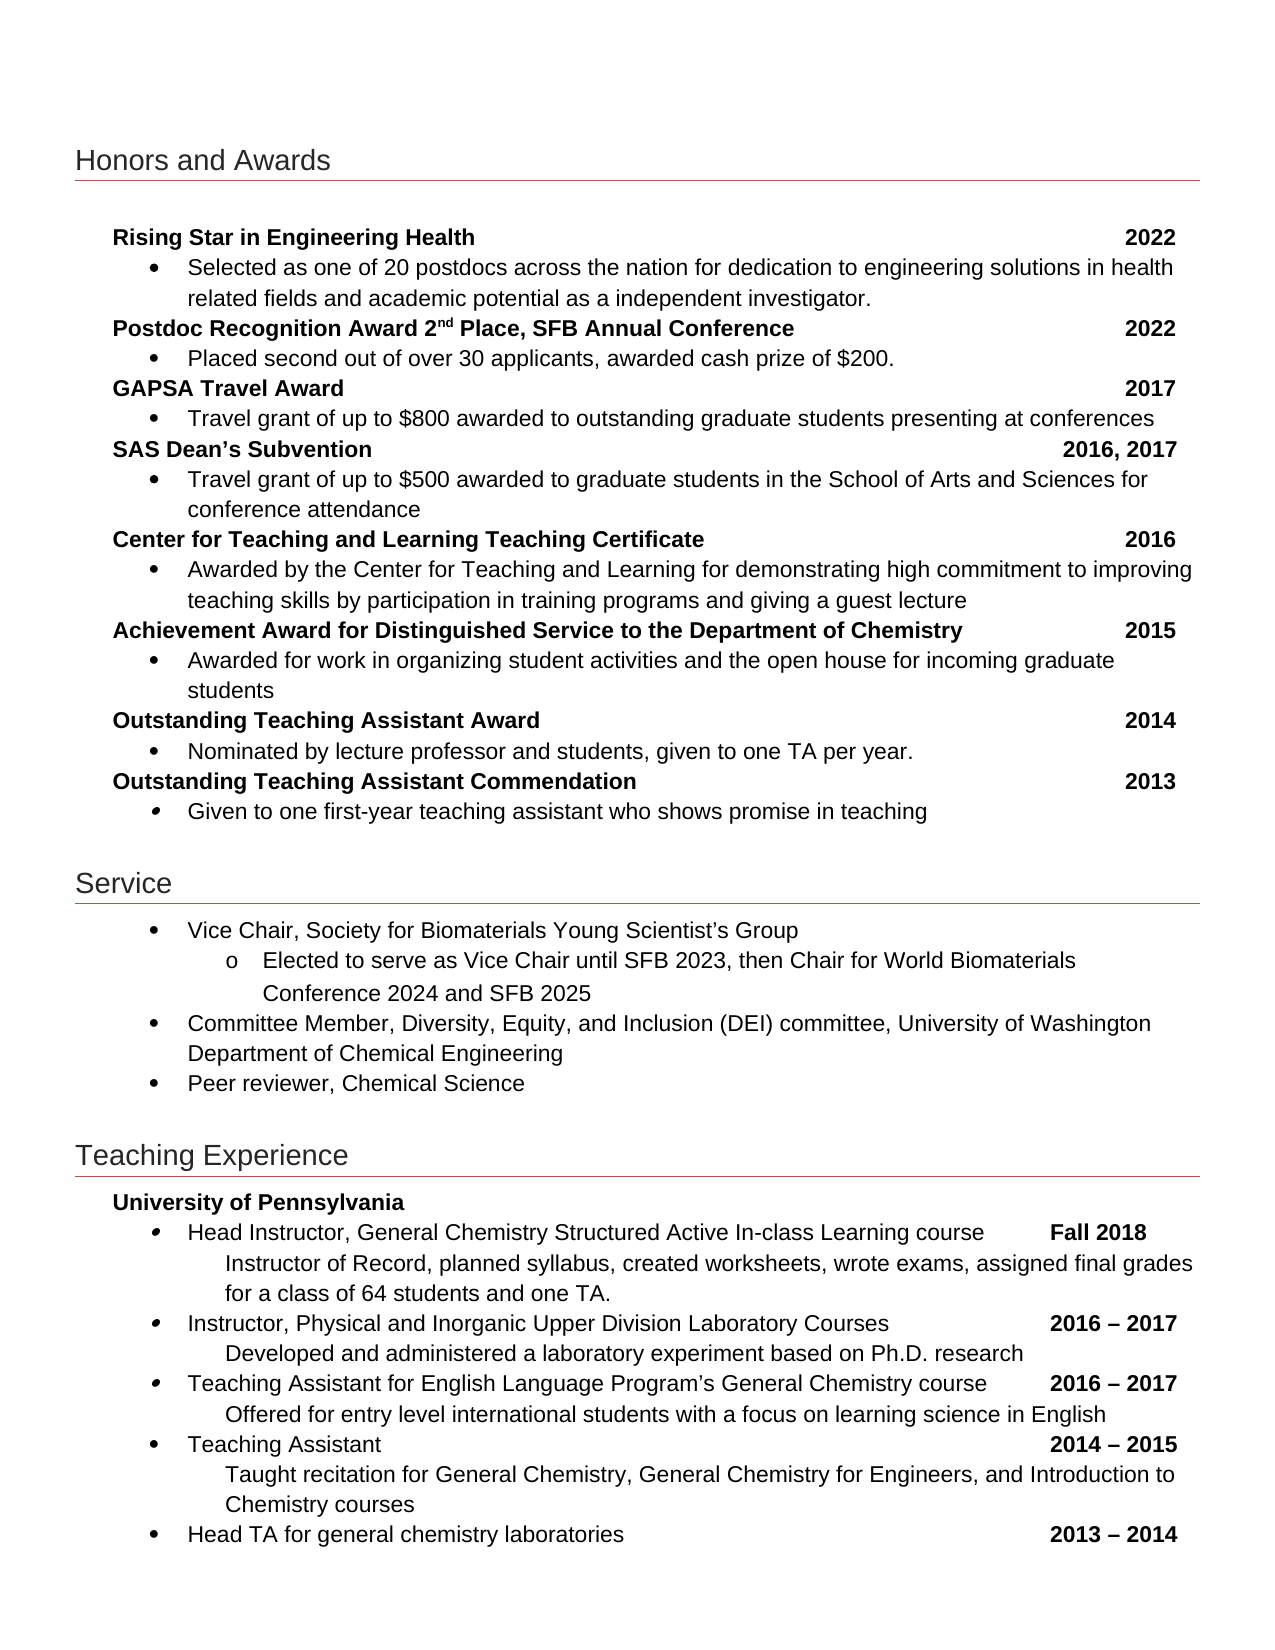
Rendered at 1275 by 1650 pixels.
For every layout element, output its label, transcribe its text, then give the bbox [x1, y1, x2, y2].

list Head TA for general chemistry laboratories 2013 – 2014 [150, 1521, 1200, 1548]
list Awarded for work in organizing student activities and the open house for incoming graduate students [150, 647, 1200, 704]
list Teaching Assistant 2014 – 2015 [150, 1431, 1200, 1457]
text Achievement Award for Distinguished Service to the Department of Chemistry 2015 [112, 617, 1200, 643]
subtitle Teaching Experience [75, 1138, 1200, 1176]
list Awarded by the Center for Teaching and Learning for demonstrating high commitment to improving teaching skills by participation in training programs and giving a guest lecture [150, 556, 1200, 613]
list Nominated by lecture professor and students, given to one TA per year. [150, 738, 1200, 764]
list Peer reviewer, Chemical Science [150, 1070, 1200, 1096]
list Taught recitation for General Chemistry, General Chemistry for Engineers, and Introduction to Chemistry courses [225, 1461, 1200, 1517]
list Committee Member, Diversity, Equity, and Inclusion (DEI) committee, University of Washington Department of Chemical Engineering [150, 1010, 1200, 1066]
text Rising Star in Engineering Health 2022 [112, 224, 1200, 251]
list Developed and administered a laboratory experiment based on Ph.D. research [225, 1340, 1200, 1366]
list Travel grant of up to $500 awarded to graduate students in the School of Arts and Sciences for conference attendance [150, 466, 1200, 522]
list Given to one first-year teaching assistant who shows promise in teaching [150, 798, 1200, 824]
text GAPSA Travel Award 2017 [112, 375, 1200, 402]
list Instructor, Physical and Inorganic Upper Division Laboratory Courses 2016 – 2017 [150, 1310, 1200, 1336]
text Instructor of Record, planned syllabus, created worksheets, wrote exams, assigned final grades for a class of 64 students and one TA. [225, 1249, 1200, 1306]
text Outstanding Teaching Assistant Award 2014 [112, 707, 1200, 734]
list Offered for entry level international students with a focus on learning science in English [187, 1401, 1200, 1427]
text University of Pennsylvania [112, 1189, 1200, 1215]
list Vice Chair, Society for Biomaterials Young Scientist’s Group [150, 917, 1200, 943]
list Teaching Assistant for English Language Program’s General Chemistry course 2016 – 2017 [150, 1370, 1200, 1397]
text Postdoc Recognition Award 2nd Place, SFB Annual Conference 2022 [112, 315, 1200, 341]
subtitle Honors and Awards [75, 143, 1200, 180]
list Placed second out of over 30 applicants, awarded cash prize of $200. [150, 345, 1200, 371]
list Head Instructor, General Chemistry Structured Active In-class Learning course Fall 2018 [150, 1219, 1200, 1246]
text Outstanding Teaching Assistant Commendation 2013 [112, 768, 1200, 794]
subtitle Service [75, 866, 1200, 903]
list Travel grant of up to $800 awarded to outstanding graduate students presenting at conferences [150, 405, 1200, 432]
text SAS Dean’s Subvention 2016, 2017 [112, 436, 1200, 462]
list Elected to serve as Vice Chair until SFB 2023, then Chair for World Biomaterials Conference 2024 and SFB 2025 [225, 947, 1200, 1006]
list Selected as one of 20 postdocs across the nation for dedication to engineering solutions in health related fields and academic potential as a independent investigator. [150, 254, 1200, 311]
text Center for Teaching and Learning Teaching Certificate 2016 [112, 526, 1200, 553]
